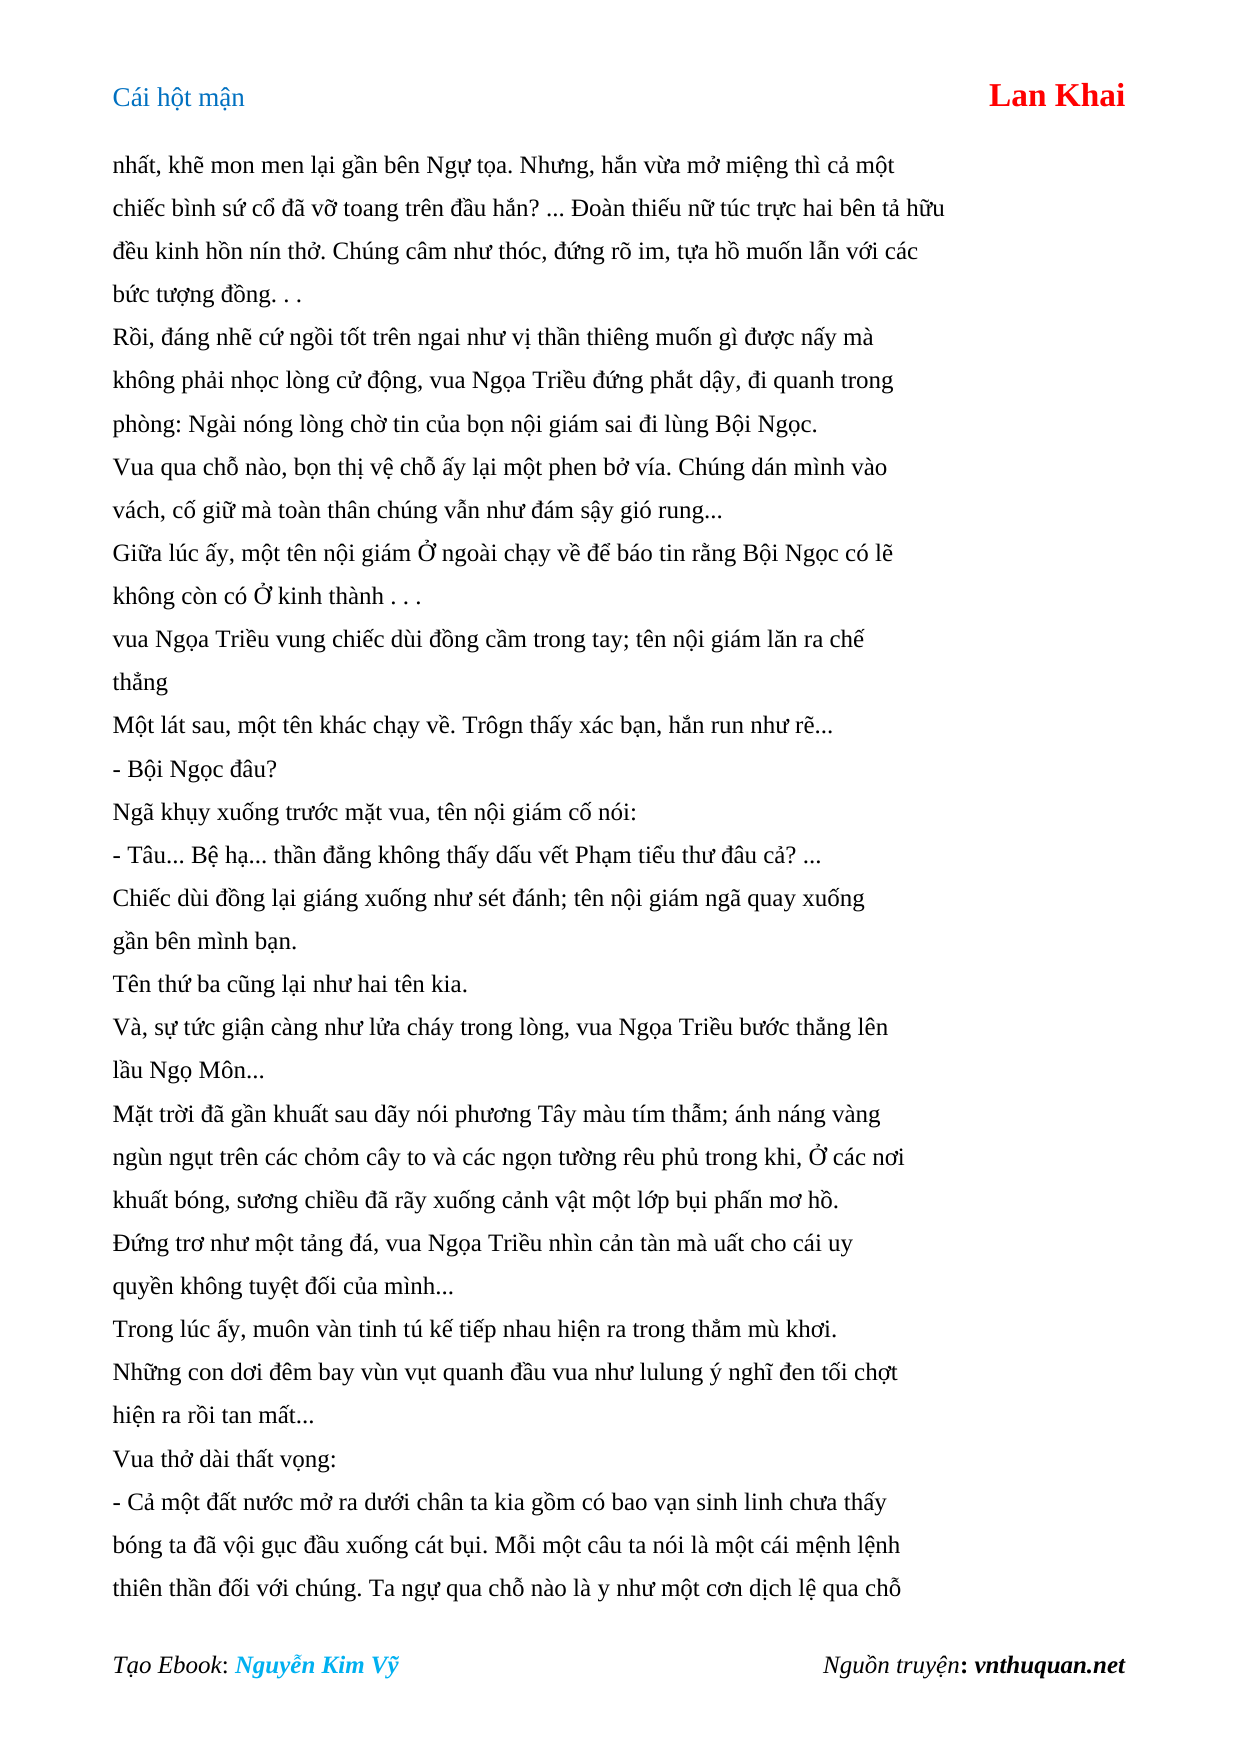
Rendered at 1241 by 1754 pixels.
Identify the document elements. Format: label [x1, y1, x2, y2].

text [112, 150, 1128, 1602]
